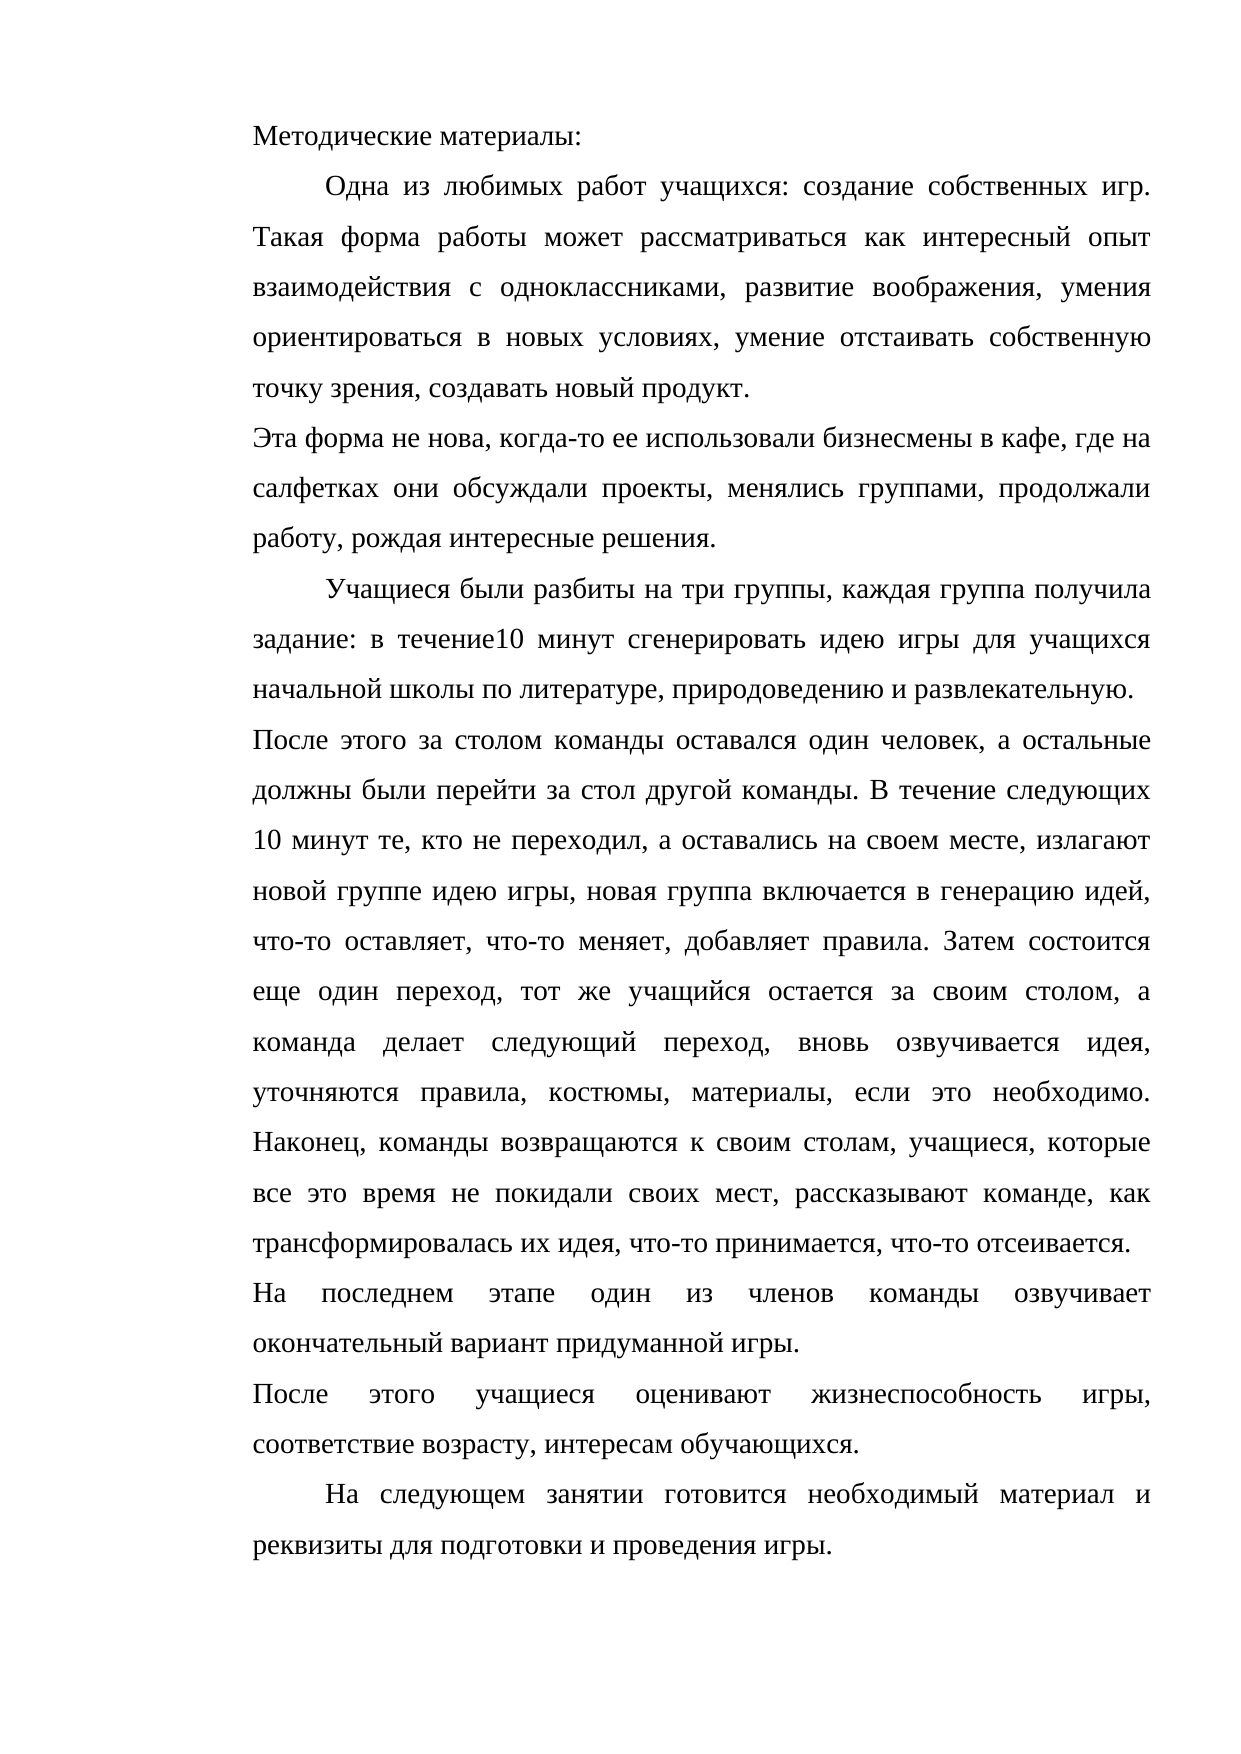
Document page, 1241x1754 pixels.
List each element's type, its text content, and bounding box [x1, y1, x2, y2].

list Эта форма не нова, когда-то ее использовали бизнесмены в кафе, где на салфетках они обсуждали проекты, менялись группами, продолжали работу, рождая интересные решения. [252, 420, 1152, 554]
list Методические материалы: [252, 118, 1152, 152]
list Одна из любимых работ учащихся: создание собственных игр. Такая форма работы может рассматриваться как интересный опыт взаимодействия с одноклассниками, развитие воображения, умения ориентироваться в новых условиях, умение отстаивать собственную точку зрения, создавать новый продукт. [252, 168, 1152, 403]
list На последнем этапе один из членов команды озвучивает окончательный вариант придуманной игры. [252, 1275, 1152, 1359]
list После этого за столом команды оставался один человек, а остальные должны были перейти за стол другой команды. В течение следующих 10 минут те, кто не переходил, а оставались на своем месте, излагают новой группе идею игры, новая группа включается в генерацию идей, что-то оставляет, что-то меняет, добавляет правила. Затем состоится еще один переход, тот же учащийся остается за своим столом, а команда делает следующий переход, вновь озвучивается идея, уточняются правила, костюмы, материалы, если это необходимо. Наконец, команды возвращаются к своим столам, учащиеся, которые все это время не покидали своих мест, рассказывают команде, как трансформировалась их идея, что-то принимается, что-то отсеивается. [252, 722, 1152, 1258]
list На следующем занятии готовится необходимый материал и реквизиты для подготовки и проведения игры. [252, 1477, 1152, 1560]
list Учащиеся были разбиты на три группы, каждая группа получила задание: в течение10 минут сгенерировать идею игры для учащихся начальной школы по литературе, природоведению и развлекательную. [252, 571, 1152, 705]
list После этого учащиеся оценивают жизнеспособность игры, соответствие возрасту, интересам обучающихся. [252, 1376, 1152, 1460]
